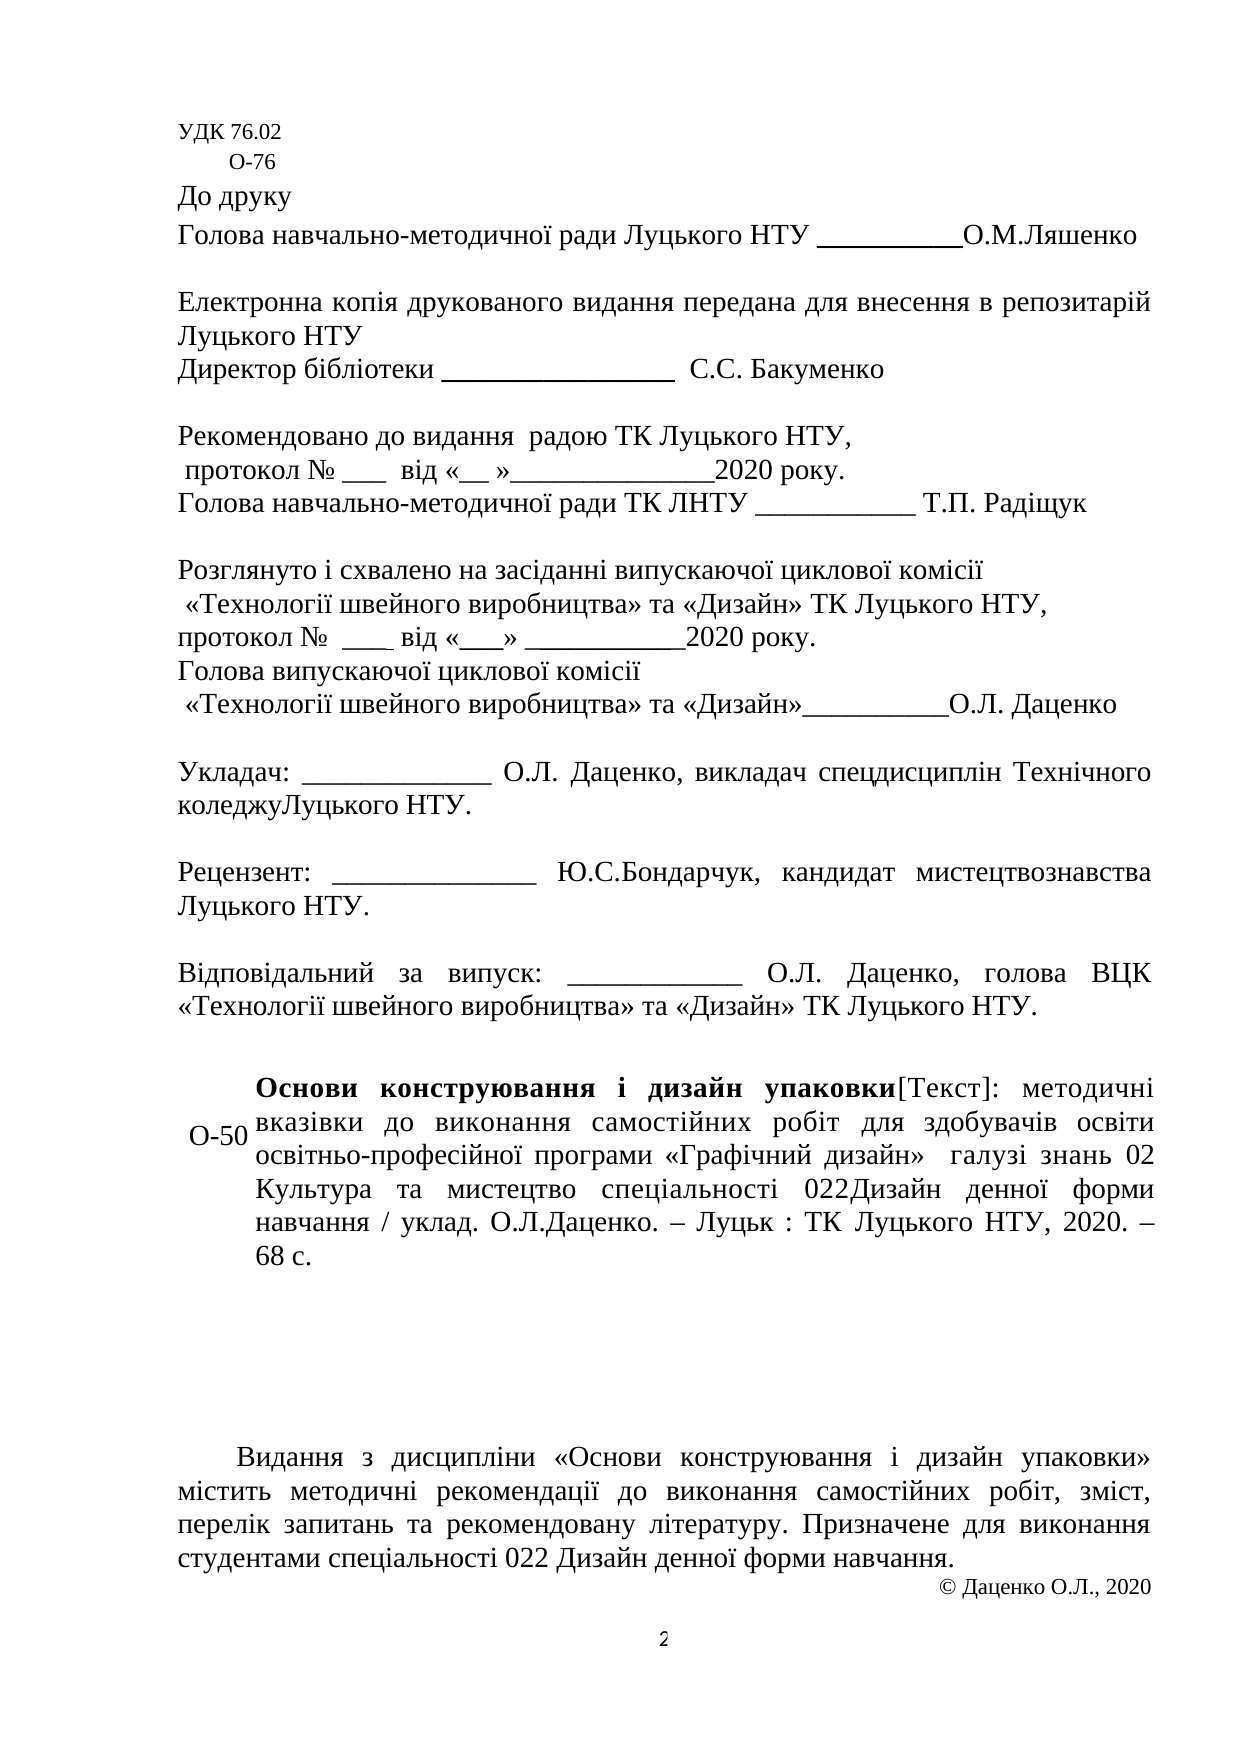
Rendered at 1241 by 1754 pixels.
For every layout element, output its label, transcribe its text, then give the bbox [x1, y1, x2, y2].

text О-76 [177, 148, 1152, 175]
text Видання з дисципліни «Основи конструювання і дизайн упаковки» містить методичні рекомендації до виконання самостійних робіт, зміст, перелік запитань та рекомендовану літературу. Призначене для виконання студентами спеціальності 022 Дизайн денної форми навчання. [177, 1439, 1152, 1573]
table_header Основи конструювання і дизайн упаковки[Текст]: методичні вказівки до виконання самостійних робіт для здобувачів освіти освітньо-професійної програми «Графічний дизайн» галузі знань 02 Культура та мистецтво спеціальності 022Дизайн денної форми навчання / уклад. О.Л.Даценко. – Луцьк : ТК Луцького НТУ, 2020. – 68 с. [255, 1070, 1166, 1271]
text Голова випускаючої циклової комісії [177, 653, 1152, 687]
text Голова навчально-методичної ради Луцького НТУ __________О.М.Ляшенко [177, 217, 1152, 251]
text Рецензент: ______________ Ю.С.Бондарчук, кандидат мистецтвознавства Луцького НТУ. [177, 854, 1152, 921]
text УДК 76.02 [177, 118, 1152, 144]
table_header О-50 [177, 1070, 255, 1271]
text протокол № ___ від «___» ___________2020 року. [177, 619, 1152, 653]
text © Даценко О.Л., 2020 [177, 1573, 1152, 1600]
text Відповідальний за випуск: ____________ О.Л. Даценко, голова ВЦК «Технології швейного виробництва» та «Дизайн» ТК Луцького НТУ. [177, 955, 1152, 1022]
text «Технології швейного виробництва» та «Дизайн» ТК Луцького НТУ, [177, 586, 1152, 619]
text протокол № ___ від «__ »______________2020 року. [177, 452, 1152, 485]
text Електронна копія друкованого видання передана для внесення в репозитарій Луцького НТУ [177, 284, 1152, 351]
text Розглянуто і схвалено на засіданні випускаючої циклової комісії [177, 552, 1152, 586]
text До друку [177, 178, 1152, 212]
text Голова навчально-методичної ради ТК ЛНТУ ___________ Т.П. Радіщук [177, 485, 1152, 519]
text Укладач: _____________ О.Л. Даценко, викладач спецдисциплін Технічного коледжуЛуцького НТУ. [177, 754, 1152, 821]
text «Технології швейного виробництва» та «Дизайн»__________О.Л. Даценко [177, 687, 1152, 720]
text Рекомендовано до видання радою ТК Луцького НТУ, [177, 418, 1152, 452]
text Директор бібліотеки ________________ С.С. Бакуменко [177, 351, 1152, 385]
